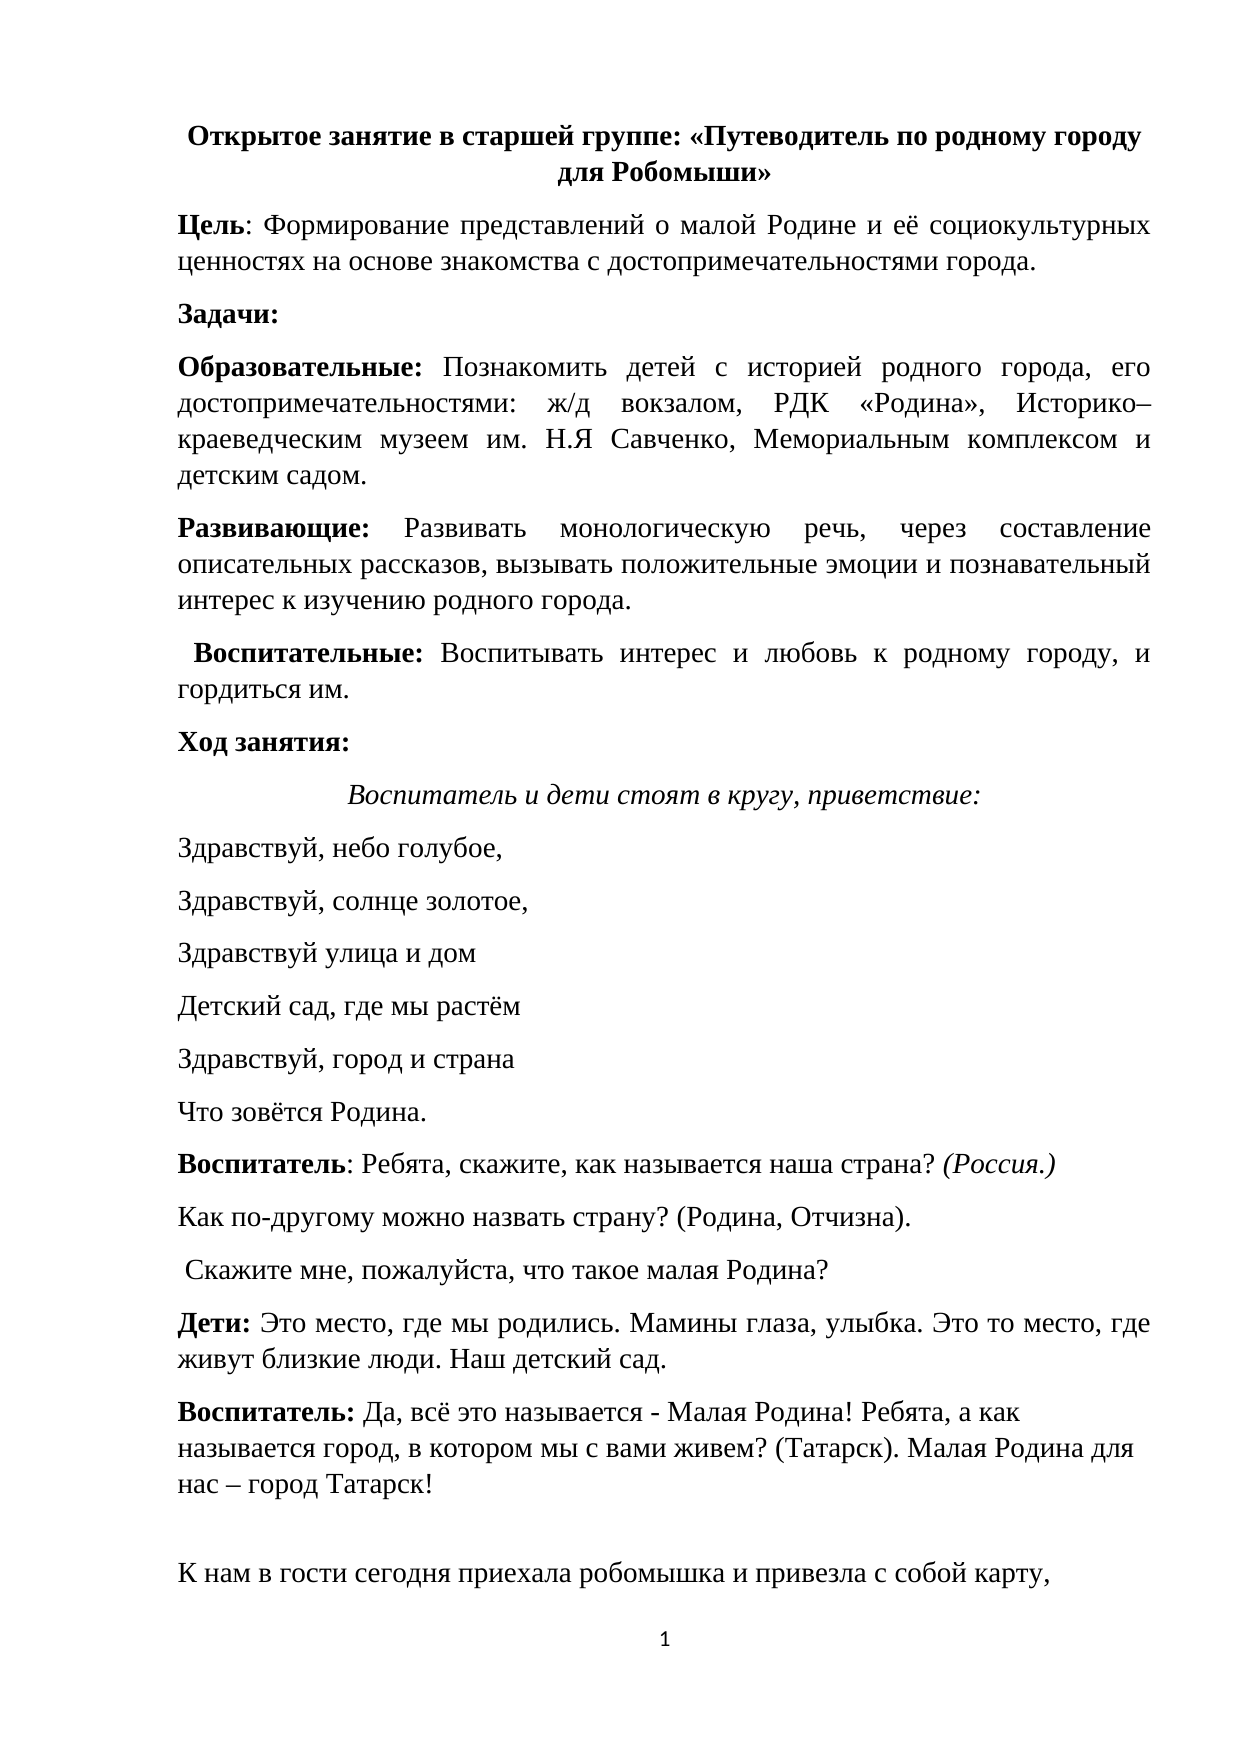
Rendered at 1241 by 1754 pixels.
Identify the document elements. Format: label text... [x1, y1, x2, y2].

text Воспитатель: Да, всё это называется - Малая Родина! Ребята, а как называется город, в котором мы с вами живем? (Татарск). Малая Родина для нас – город Татарск! [177, 1394, 1152, 1500]
text Здравствуй, небо голубое, [177, 830, 1152, 863]
text Как по-другому можно назвать страну? (Родина, Отчизна). [177, 1199, 1152, 1233]
text Что зовётся Родина. [177, 1094, 1152, 1127]
text Развивающие: Развивать монологическую речь, через составление описательных рассказов, вызывать положительные эмоции и познавательный интерес к изучению родного города. [177, 510, 1152, 616]
text Здравствуй, город и страна [177, 1041, 1152, 1074]
text Открытое занятие в старшей группе: «Путеводитель по родному городу для Робомыши» [177, 118, 1152, 188]
text Здравствуй, солнце золотое, [177, 883, 1152, 916]
text Дети: Это место, где мы родились. Мамины глаза, улыбка. Это то место, где живут близкие люди. Наш детский сад. [177, 1305, 1152, 1375]
text Скажите мне, пожалуйста, что такое малая Родина? [177, 1252, 1152, 1286]
text Ход занятия: [177, 724, 1152, 758]
text Воспитатель: Ребята, скажите, как называется наша страна? (Россия.) [177, 1147, 1152, 1180]
text Здравствуй улица и дом [177, 935, 1152, 969]
text Задачи: [177, 296, 1152, 329]
text Образовательные: Познакомить детей с историей родного города, его достопримечательностями: ж/д вокзалом, РДК «Родина», Историко– краеведческим музеем им. Н.Я Савченко, Мемориальным комплексом и детским садом. [177, 349, 1152, 491]
text Цель: Формирование представлений о малой Родине и её социокультурных ценностях на основе знакомства с достопримечательностями города. [177, 207, 1152, 277]
text Воспитательные: Воспитывать интерес и любовь к родному городу, и гордиться им. [177, 635, 1152, 705]
text Воспитатель и дети стоят в кругу, приветствие: [177, 777, 1152, 811]
text Детский сад, где мы растём [177, 988, 1152, 1022]
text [177, 1519, 1152, 1589]
